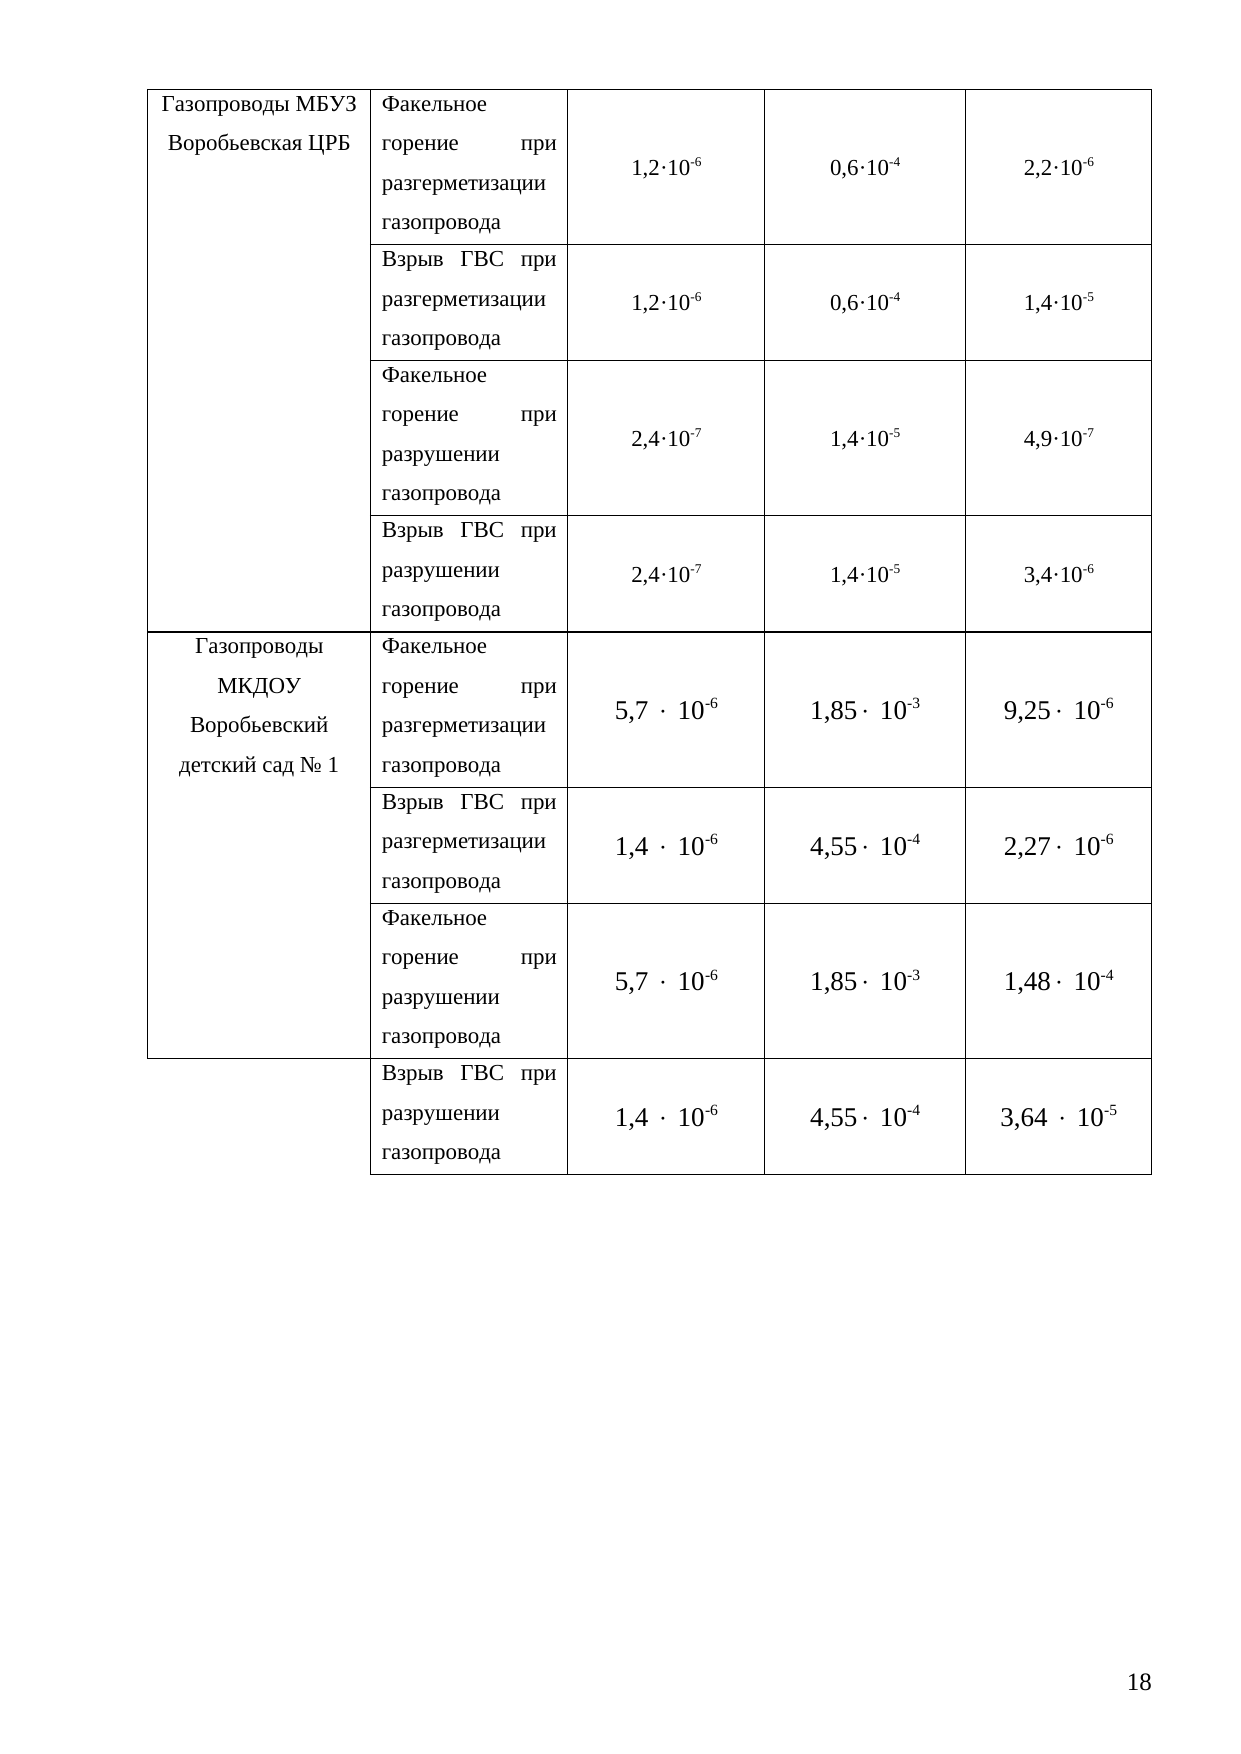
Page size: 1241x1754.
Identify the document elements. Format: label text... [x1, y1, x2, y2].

table_cell 1,4 10-6 [568, 1059, 764, 1174]
table_cell 9,25 10-6 [966, 633, 1151, 787]
table_cell 2,2·10-6 [966, 90, 1151, 244]
table_cell 5,7 10-6 [568, 633, 764, 787]
table_cell Факельное горение при разрушении газопровода [371, 361, 567, 515]
table_cell 2,4·10-7 [568, 361, 764, 515]
table_cell 0,6·10-4 [765, 245, 965, 360]
table_cell Взрыв ГВС при разрушении газопровода [371, 1059, 567, 1174]
table_cell 1,4·10-5 [765, 361, 965, 515]
table_cell 2,4·10-7 [568, 516, 764, 631]
table_cell Факельное горение при разгерметизации газопровода [371, 90, 567, 244]
table_cell 1,48 10-4 [966, 904, 1151, 1058]
table_cell 4,55 10-4 [765, 1059, 965, 1174]
table_cell 1,4·10-5 [966, 245, 1151, 360]
table_cell Взрыв ГВС при разгерметизации газопровода [371, 245, 567, 360]
table_cell 1,4·10-5 [765, 516, 965, 631]
table_cell 1,85 10-3 [765, 633, 965, 787]
table_cell 3,4·10-6 [966, 516, 1151, 631]
table_cell 1,85 10-3 [765, 904, 965, 1058]
table_cell Взрыв ГВС при разрушении газопровода [371, 516, 567, 631]
table_cell Газопроводы МКДОУ Воробьевский детский сад № 1 [148, 633, 370, 1058]
table_cell 1,2·10-6 [568, 245, 764, 360]
table_cell Факельное горение при разрушении газопровода [371, 904, 567, 1058]
table_cell 3,64 10-5 [966, 1059, 1151, 1174]
table_cell Факельное горение при разгерметизации газопровода [371, 633, 567, 787]
table_cell 4,55 10-4 [765, 788, 965, 903]
table_cell Газопроводы МБУЗ Воробьевская ЦРБ [148, 90, 370, 631]
table_cell 4,9·10-7 [966, 361, 1151, 515]
table_cell 2,27 10-6 [966, 788, 1151, 903]
table_cell 5,7 10-6 [568, 904, 764, 1058]
table_cell 1,4 10-6 [568, 788, 764, 903]
table_cell Взрыв ГВС при разгерметизации газопровода [371, 788, 567, 903]
table_cell 1,2·10-6 [568, 90, 764, 244]
table_cell 0,6·10-4 [765, 90, 965, 244]
